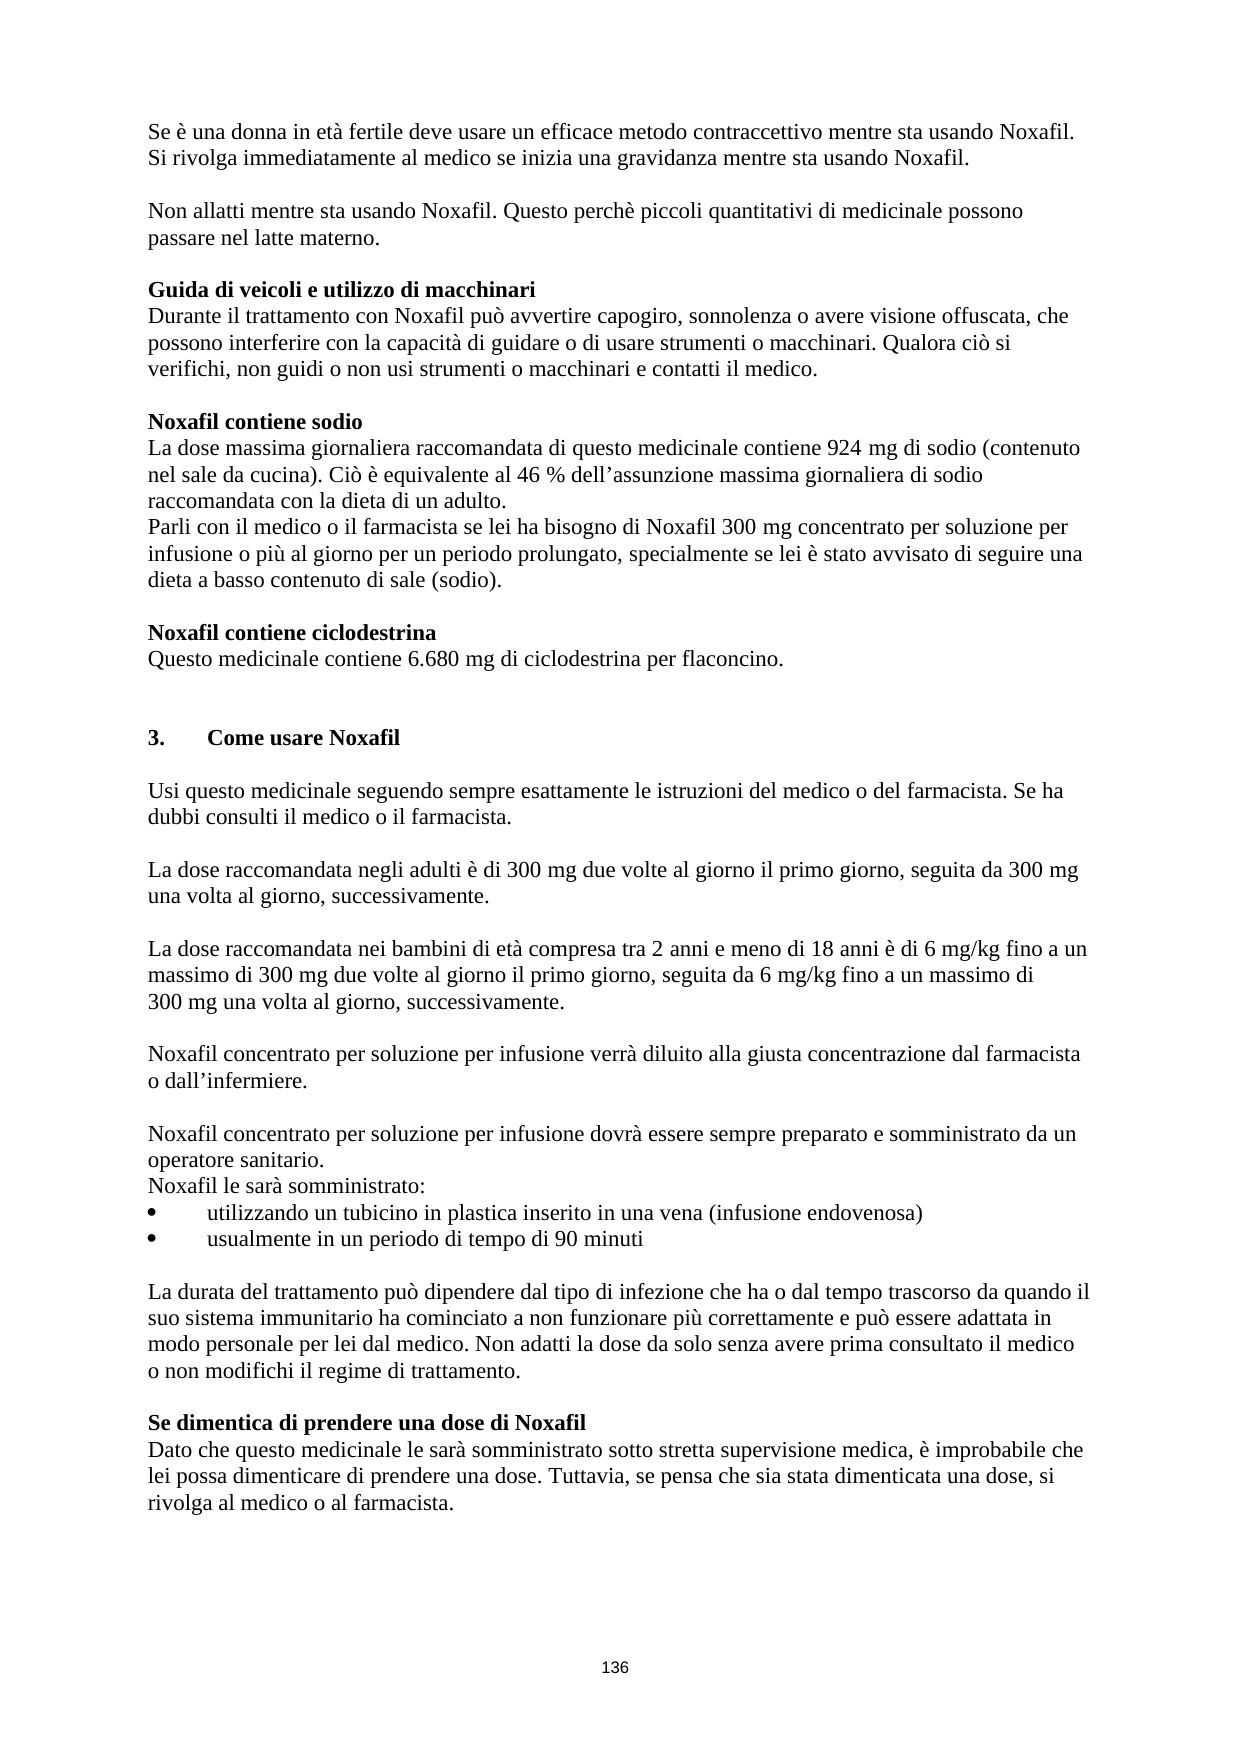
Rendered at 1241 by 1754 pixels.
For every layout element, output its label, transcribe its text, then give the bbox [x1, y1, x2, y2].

text La dose raccomandata nei bambini di età compresa tra 2 anni e meno di 18 anni è di 6 mg/kg fino a un massimo di 300 mg due volte al giorno il primo giorno, seguita da 6 mg/kg fino a un massimo di 300 mg una volta al giorno, successivamente. [148, 935, 1093, 1014]
text Dato che questo medicinale le sarà somministrato sotto stretta supervisione medica, è improbabile che lei possa dimenticare di prendere una dose. Tuttavia, se pensa che sia stata dimenticata una dose, si rivolga al medico o al farmacista. [148, 1436, 1093, 1515]
list utilizzando un tubicino in plastica inserito in una vena (infusione endovenosa) [148, 1199, 1092, 1225]
text Guida di veicoli e utilizzo di macchinari [148, 276, 1092, 303]
text Se dimentica di prendere una dose di Noxafil [148, 1409, 1092, 1436]
text 3. Come usare Noxafil [148, 724, 1092, 751]
text Noxafil le sarà somministrato: [148, 1172, 1093, 1199]
text La durata del trattamento può dipendere dal tipo di infezione che ha o dal tempo trascorso da quando il suo sistema immunitario ha cominciato a non funzionare più correttamente e può essere adattata in modo personale per lei dal medico. Non adatti la dose da solo senza avere prima consultato il medico o non modifichi il regime di trattamento. [148, 1278, 1092, 1383]
text Se è una donna in età fertile deve usare un efficace metodo contraccettivo mentre sta usando Noxafil. Si rivolga immediatamente al medico se inizia una gravidanza mentre sta usando Noxafil. [148, 118, 1092, 171]
text Noxafil contiene sodio [148, 408, 1092, 434]
text Noxafil contiene ciclodestrina [148, 619, 1092, 645]
text La dose raccomandata negli adulti è di 300 mg due volte al giorno il primo giorno, seguita da 300 mg una volta al giorno, successivamente. [148, 856, 1093, 909]
text Parli con il medico o il farmacista se lei ha bisogno di Noxafil 300 mg concentrato per soluzione per infusione o più al giorno per un periodo prolungato, specialmente se lei è stato avvisato di seguire una dieta a basso contenuto di sale (sodio). [148, 513, 1093, 592]
text Noxafil concentrato per soluzione per infusione verrà diluito alla giusta concentrazione dal farmacista o dall’infermiere. [148, 1041, 1093, 1093]
text Usi questo medicinale seguendo sempre esattamente le istruzioni del medico o del farmacista. Se ha dubbi consulti il medico o il farmacista. [148, 777, 1093, 830]
text Noxafil concentrato per soluzione per infusione dovrà essere sempre preparato e somministrato da un operatore sanitario. [148, 1119, 1093, 1172]
text La dose massima giornaliera raccomandata di questo medicinale contiene 924 mg di sodio (contenuto nel sale da cucina). Ciò è equivalente al 46 % dell’assunzione massima giornaliera di sodio raccomandata con la dieta di un adulto. [148, 434, 1093, 513]
text Durante il trattamento con Noxafil può avvertire capogiro, sonnolenza o avere visione offuscata, che possono interferire con la capacità di guidare o di usare strumenti o macchinari. Qualora ciò si verifichi, non guidi o non usi strumenti o macchinari e contatti il medico. [148, 303, 1093, 382]
list usualmente in un periodo di tempo di 90 minuti [148, 1225, 1092, 1251]
text Non allatti mentre sta usando Noxafil. Questo perchè piccoli quantitativi di medicinale possono passare nel latte materno. [148, 197, 1093, 250]
text Questo medicinale contiene 6.680 mg di ciclodestrina per flaconcino. [148, 645, 1093, 672]
